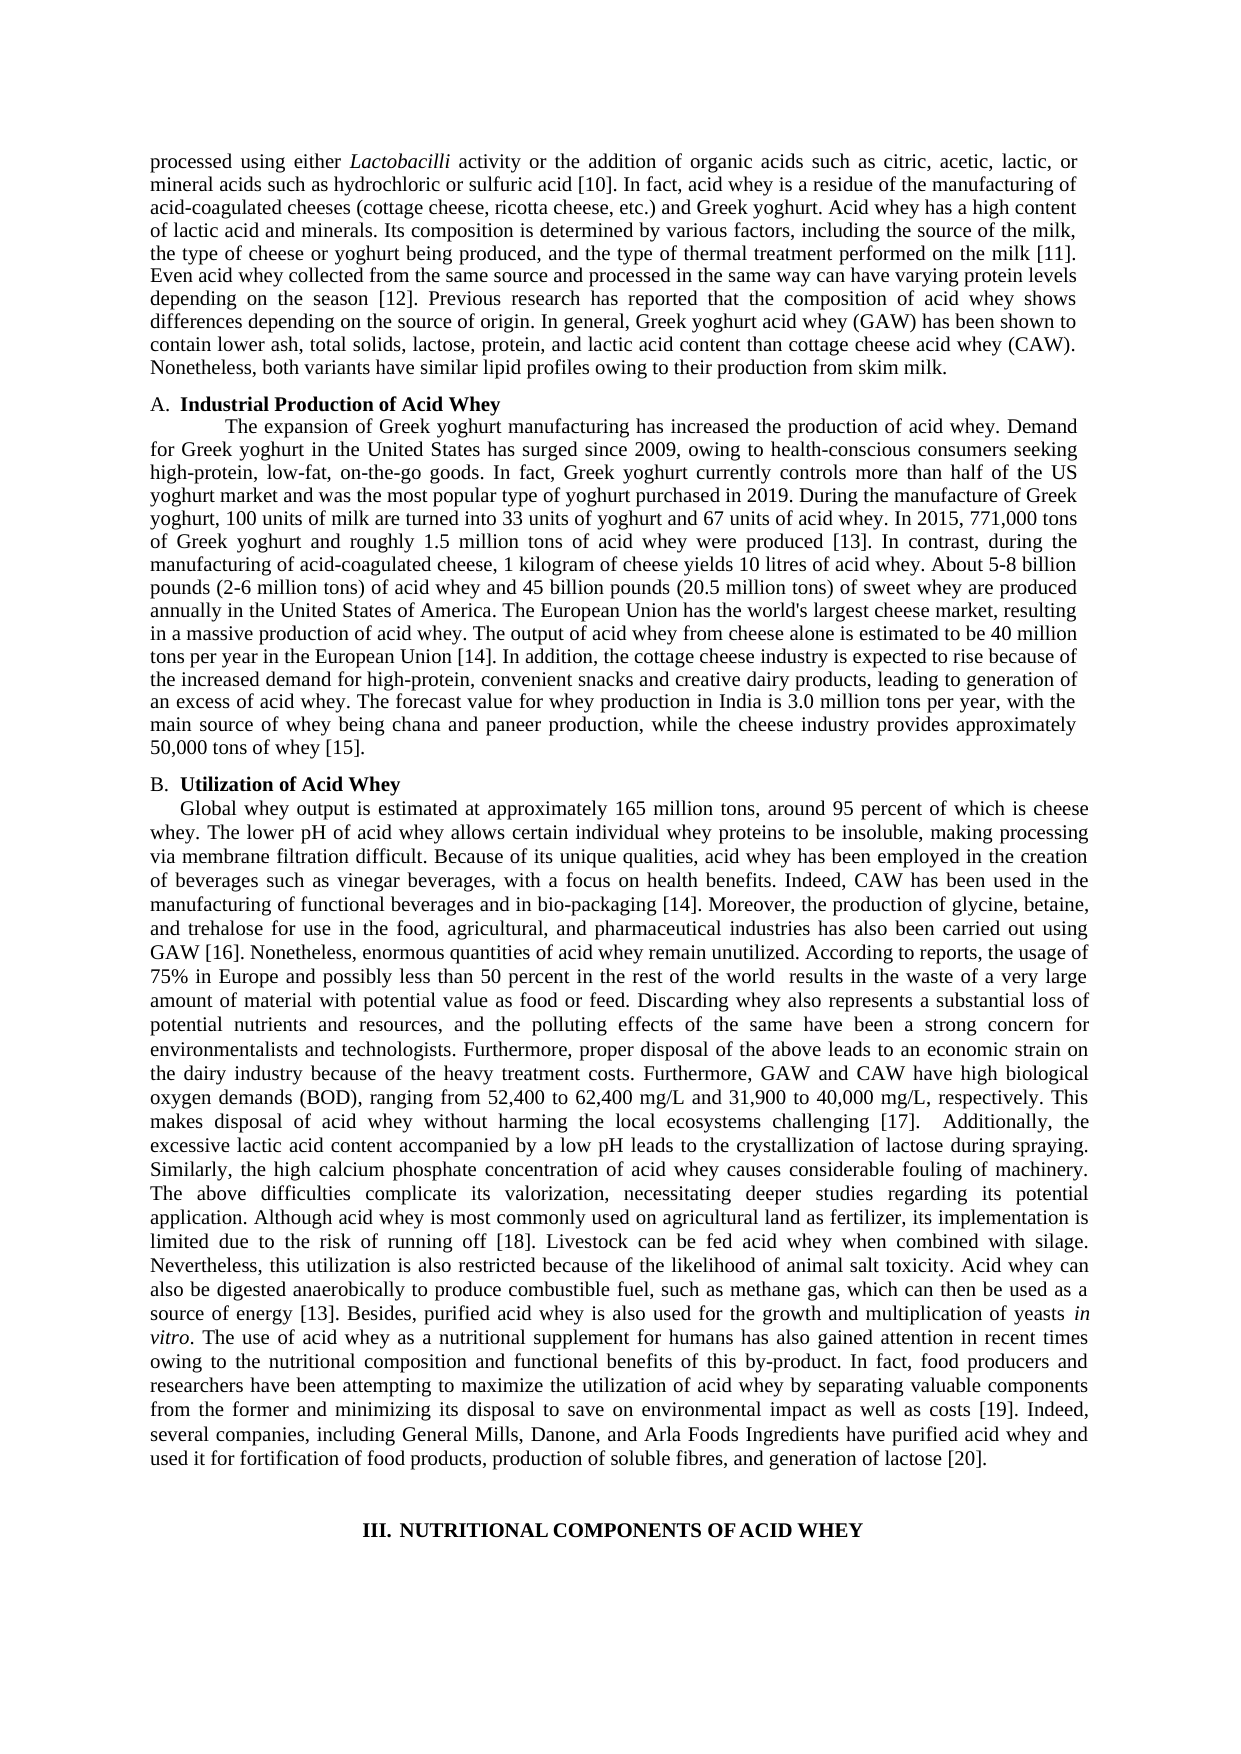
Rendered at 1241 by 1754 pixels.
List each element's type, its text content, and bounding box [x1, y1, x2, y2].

text The expansion of Greek yoghurt manufacturing has increased the production of acid whey. Demand for Greek yoghurt in the United States has surged since 2009, owing to health-conscious consumers seeking high-protein, low-fat, on-the-go goods. In fact, Greek yoghurt currently controls more than half of the US yoghurt market and was the most popular type of yoghurt purchased in 2019. During the manufacture of Greek yoghurt, 100 units of milk are turned into 33 units of yoghurt and 67 units of acid whey. In 2015, 771,000 tons of Greek yoghurt and roughly 1.5 million tons of acid whey were produced [13]. In contrast, during the manufacturing of acid-coagulated cheese, 1 kilogram of cheese yields 10 litres of acid whey. About 5-8 billion pounds (2-6 million tons) of acid whey and 45 billion pounds (20.5 million tons) of sweet whey are produced annually in the United States of America. The European Union has the world's largest cheese market, resulting in a massive production of acid whey. The output of acid whey from cheese alone is estimated to be 40 million tons per year in the European Union [14]. In addition, the cottage cheese industry is expected to rise because of the increased demand for high-protein, convenient snacks and creative dairy products, leading to generation of an excess of acid whey. The forecast value for whey production in India is 3.0 million tons per year, with the main source of whey being chana and paneer production, while the cheese industry provides approximately 50,000 tons of whey [15]. [150, 416, 1078, 759]
subtitle Industrial Production of Acid Whey [150, 392, 1090, 416]
subtitle NUTRITIONAL COMPONENTS OF ACID WHEY [150, 1518, 1090, 1542]
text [150, 150, 1078, 379]
subtitle Utilization of Acid Whey [150, 772, 1090, 796]
subtitle Global whey output is estimated at approximately 165 million tons, around 95 percent of which is cheese whey. The lower pH of acid whey allows certain individual whey proteins to be insoluble, making processing via membrane filtration difficult. Because of its unique qualities, acid whey has been employed in the creation of beverages such as vinegar beverages, with a focus on health benefits. Indeed, CAW has been used in the manufacturing of functional beverages and in bio-packaging [14]. Moreover, the production of glycine, betaine, and trehalose for use in the food, agricultural, and pharmaceutical industries has also been carried out using GAW [16]. Nonetheless, enormous quantities of acid whey remain unutilized. According to reports, the usage of 75% in Europe and possibly less than 50 percent in the rest of the world results in the waste of a very large amount of material with potential value as food or feed. Discarding whey also represents a substantial loss of potential nutrients and resources, and the polluting effects of the same have been a strong concern for environmentalists and technologists. Furthermore, proper disposal of the above leads to an economic strain on the dairy industry because of the heavy treatment costs. Furthermore, GAW and CAW have high biological oxygen demands (BOD), ranging from 52,400 to 62,400 mg/L and 31,900 to 40,000 mg/L, respectively. This makes disposal of acid whey without harming the local ecosystems challenging [17]. Additionally, the excessive lactic acid content accompanied by a low pH leads to the crystallization of lactose during spraying. Similarly, the high calcium phosphate concentration of acid whey causes considerable fouling of machinery. The above difficulties complicate its valorization, necessitating deeper studies regarding its potential application. Although acid whey is most commonly used on agricultural land as fertilizer, its implementation is limited due to the risk of running off [18]. Livestock can be fed acid whey when combined with silage. Nevertheless, this utilization is also restricted because of the likelihood of animal salt toxicity. Acid whey can also be digested anaerobically to produce combustible fuel, such as methane gas, which can then be used as a source of energy [13]. Besides, purified acid whey is also used for the growth and multiplication of yeasts in vitro. The use of acid whey as a nutritional supplement for humans has also gained attention in recent times owing to the nutritional composition and functional benefits of this by-product. In fact, food producers and researchers have been attempting to maximize the utilization of acid whey by separating valuable components from the former and minimizing its disposal to save on environmental impact as well as costs [19]. Indeed, several companies, including General Mills, Danone, and Arla Foods Ingredients have purified acid whey and used it for fortification of food products, production of soluble fibres, and generation of lactose [20]. [150, 796, 1090, 1469]
